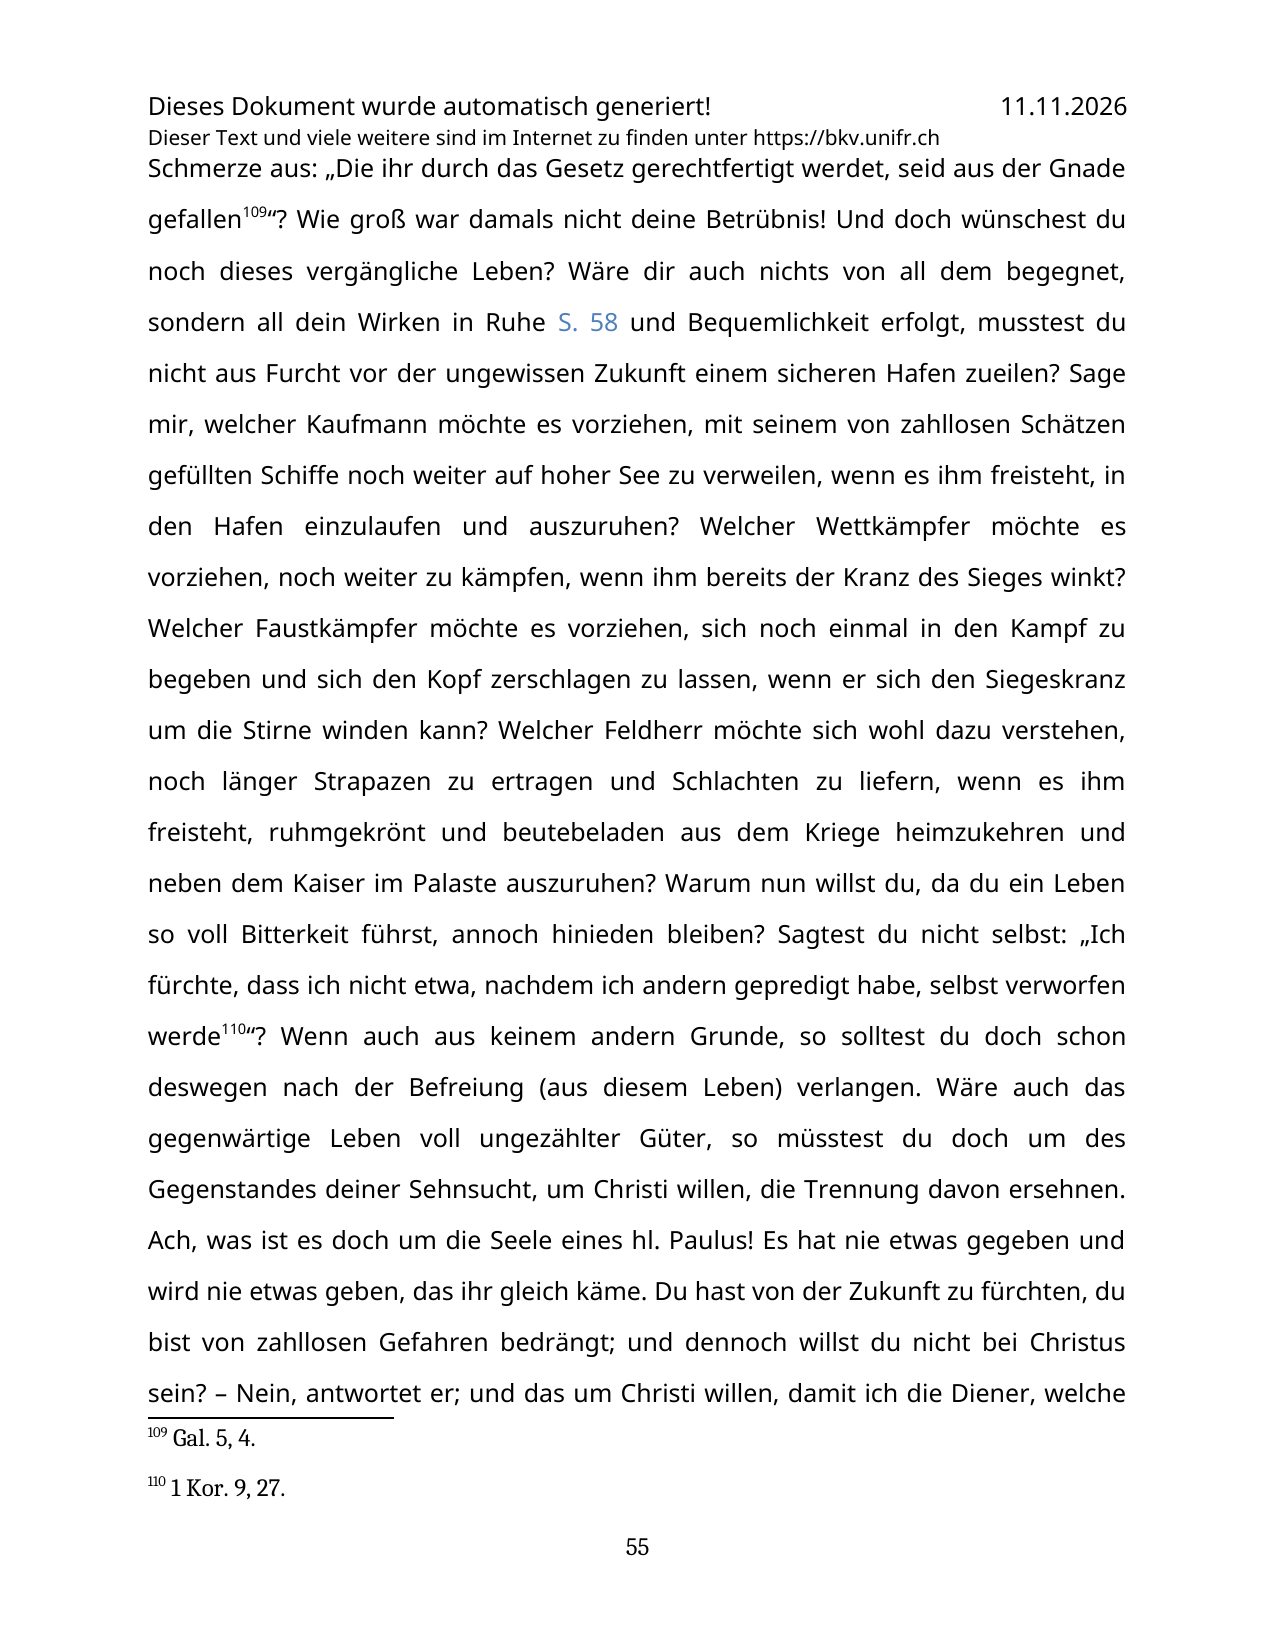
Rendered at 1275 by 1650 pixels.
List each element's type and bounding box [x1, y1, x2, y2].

text [148, 151, 1127, 1410]
